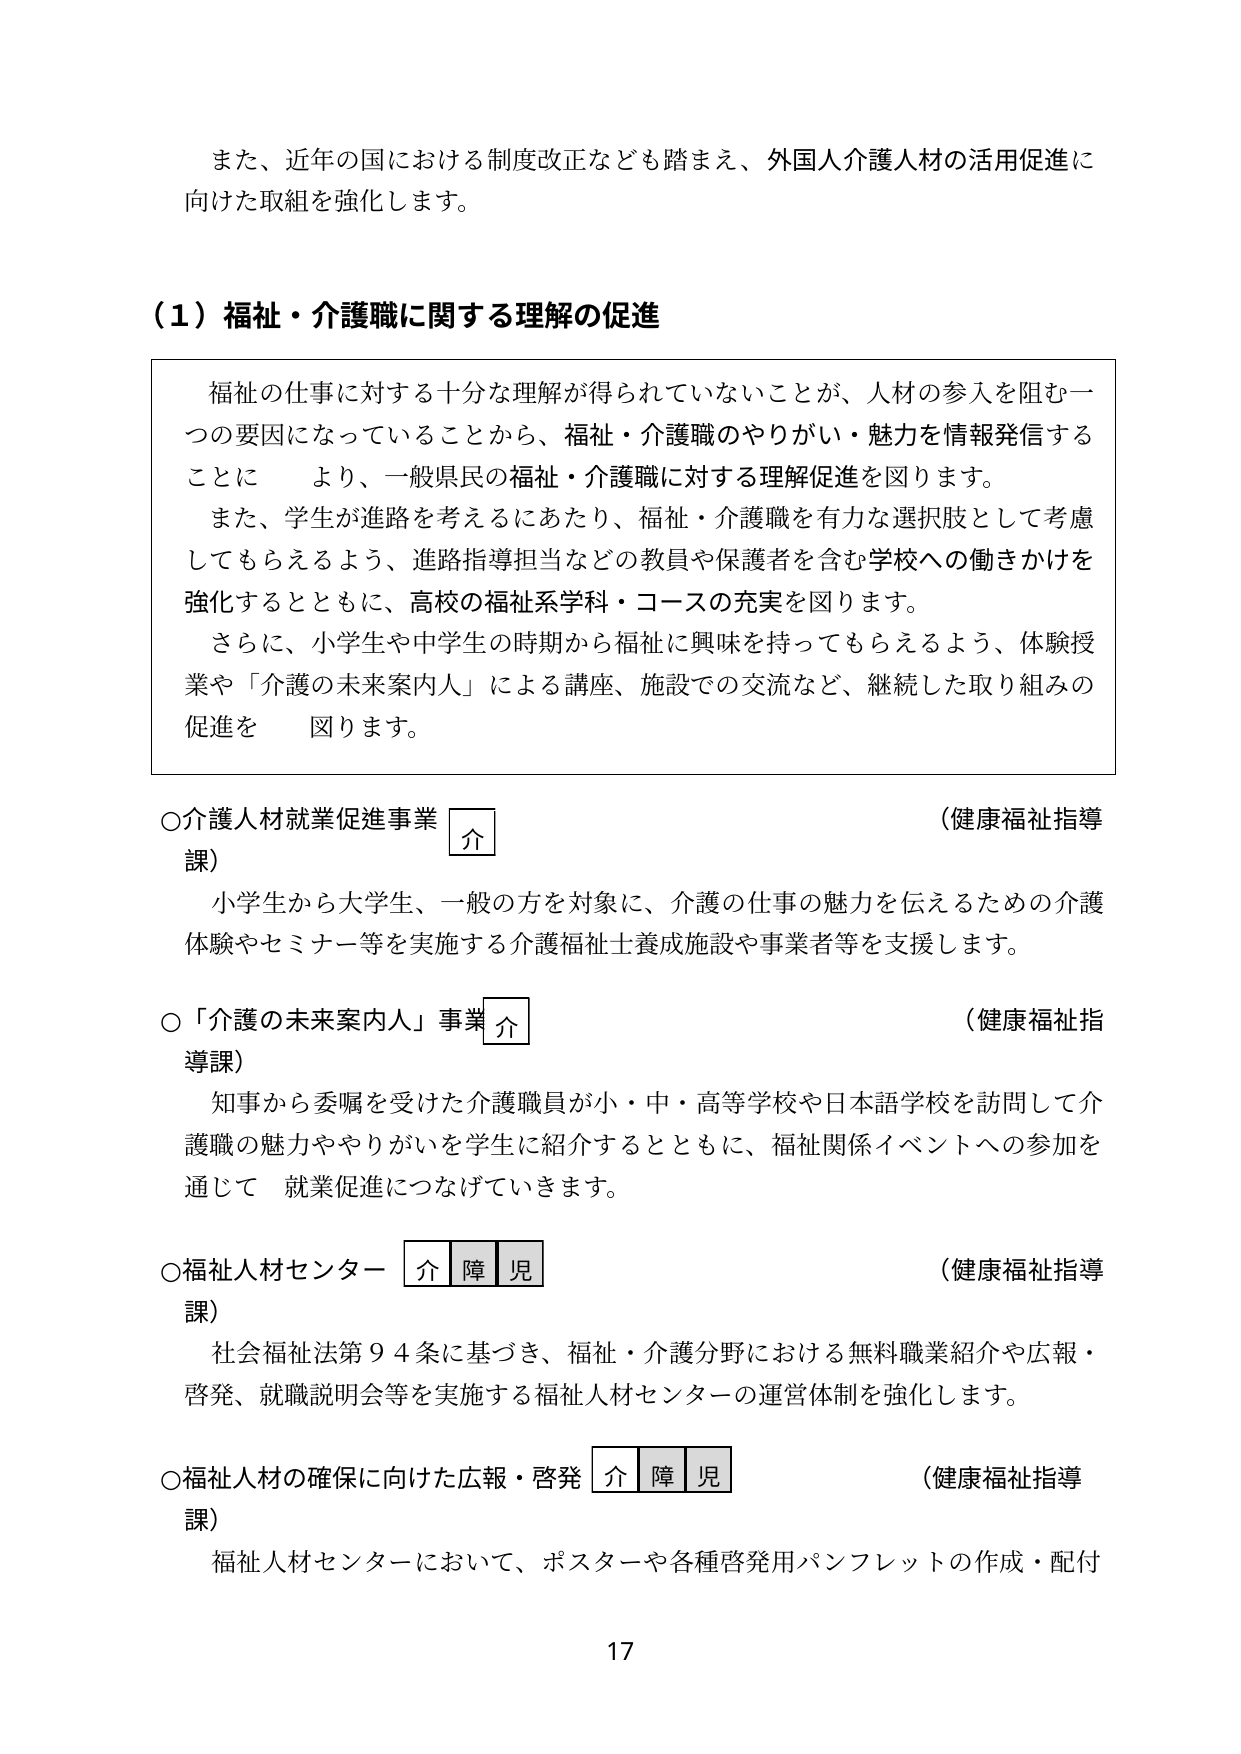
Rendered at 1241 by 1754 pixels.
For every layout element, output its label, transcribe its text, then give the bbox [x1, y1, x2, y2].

text また、学生が進路を考えるにあたり、福祉・介護職を有力な選択肢として考慮 してもらえるよう、進路指導担当などの教員や保護者を含む学校への働きかけを強化するとともに、高校の福祉系学科・コースの充実を図ります。 [184, 494, 1096, 619]
text ○福祉人材の確保に向けた広報・啓発 （健康福祉指導課） [160, 1454, 1104, 1538]
text 小学生から大学生、一般の方を対象に、介護の仕事の魅力を伝えるための介護体験やセミナー等を実施する介護福祉士養成施設や事業者等を支援します。 [160, 879, 1104, 962]
text ○「介護の未来案内人」事業 （健康福祉指導課） [160, 996, 1104, 1079]
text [160, 1538, 1104, 1579]
text 社会福祉法第９４条に基づき、福祉・介護分野における無料職業紹介や広報・啓発、就職説明会等を実施する福祉人材センターの運営体制を強化します。 [160, 1329, 1104, 1413]
text ○福祉人材センター （健康福祉指導課） [160, 1246, 1104, 1329]
text さらに、小学生や中学生の時期から福祉に興味を持ってもらえるよう、体験授業や「介護の未来案内人」による講座、施設での交流など、継続した取り組みの促進を 図ります。 [184, 619, 1096, 744]
text ○介護人材就業促進事業 （健康福祉指導課） [160, 795, 1104, 879]
text また、近年の国における制度改正なども踏まえ、外国人介護人材の活用促進に 向けた取組を強化します。 [184, 136, 1096, 219]
text 福祉の仕事に対する十分な理解が得られていないことが、人材の参入を阻む一つの要因になっていることから、福祉・介護職のやりがい・魅力を情報発信することに より、一般県民の福祉・介護職に対する理解促進を図ります。 [184, 369, 1096, 494]
text 知事から委嘱を受けた介護職員が小・中・高等学校や日本語学校を訪問して介護職の魅力ややりがいを学生に紹介するとともに、福祉関係イベントへの参加を通じて 就業促進につなげていきます。 [160, 1079, 1104, 1204]
text （１）福祉・介護職に関する理解の促進 [136, 293, 1104, 335]
